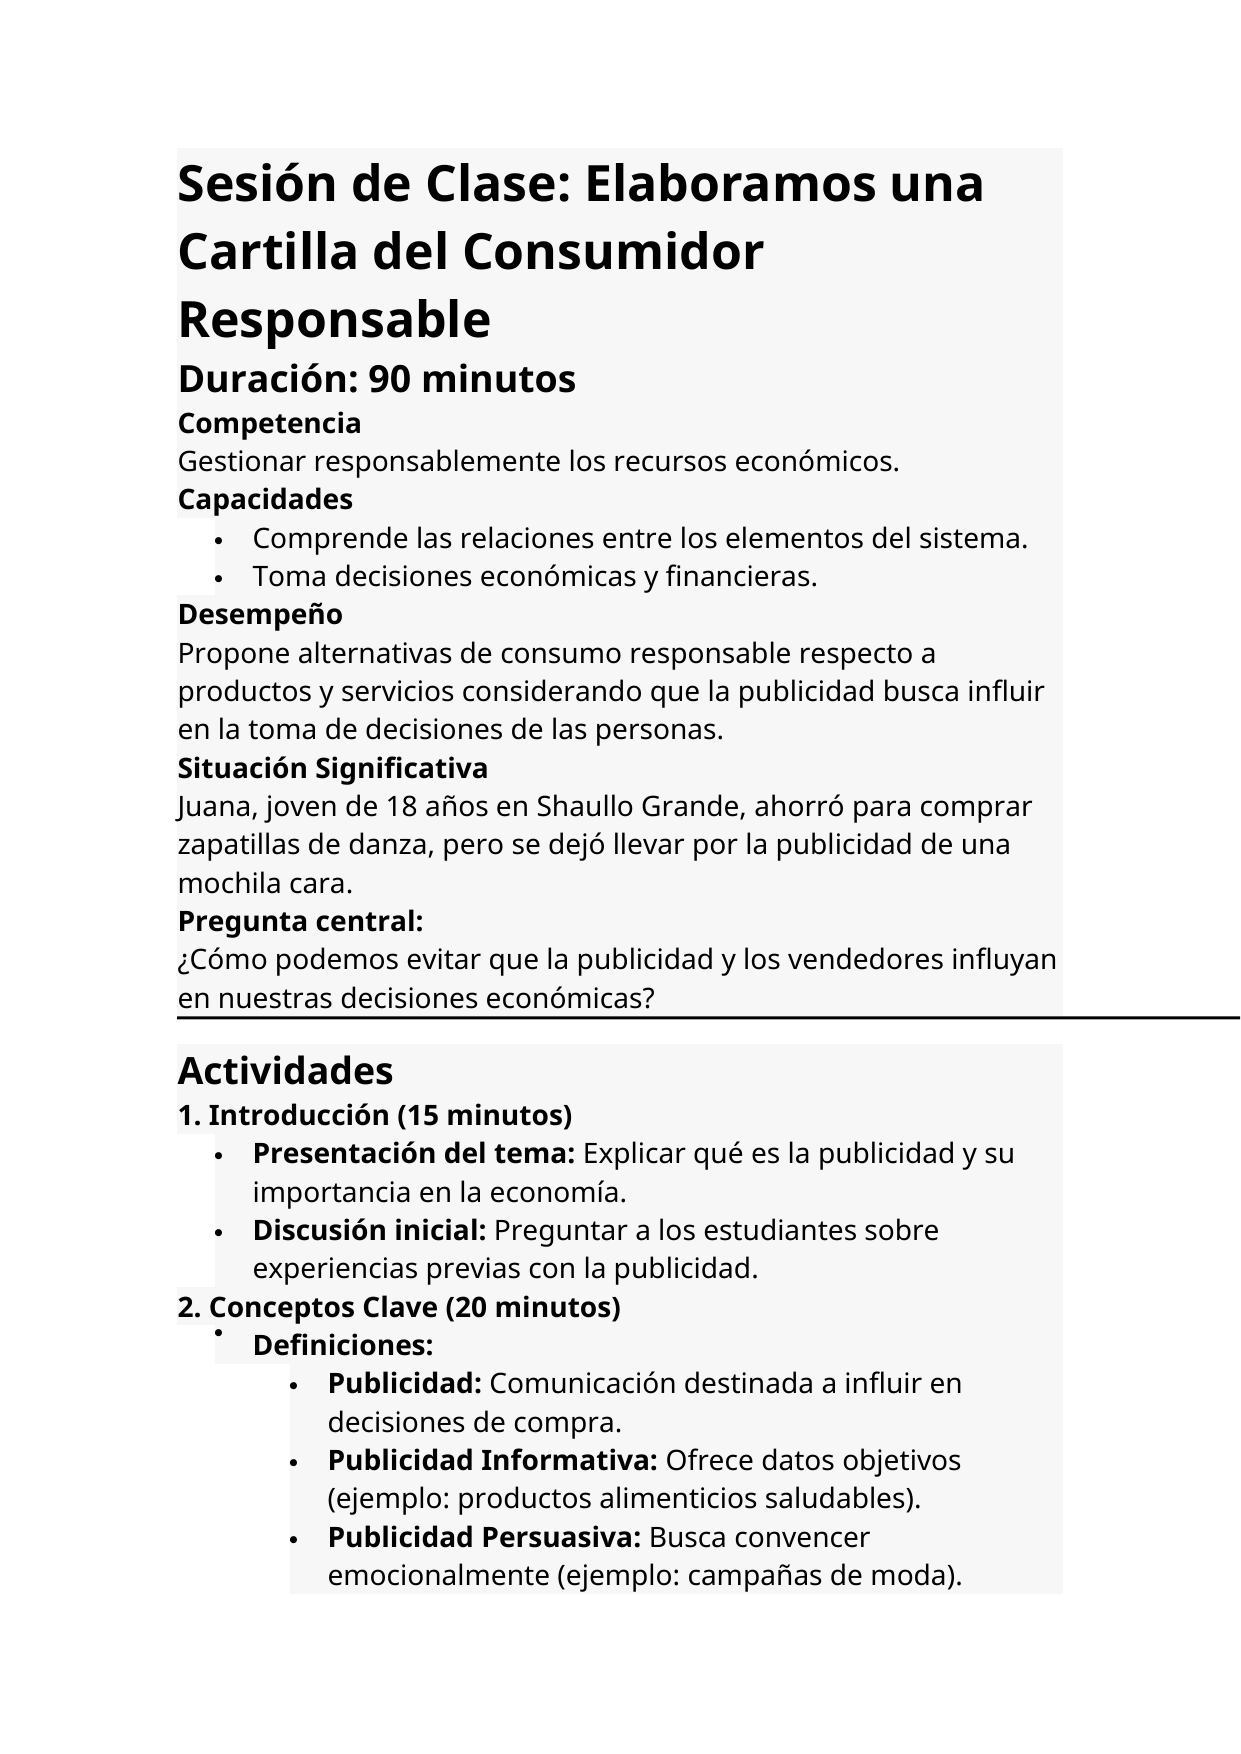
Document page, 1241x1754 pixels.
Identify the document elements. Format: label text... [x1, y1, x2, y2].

text Desempeño [177, 595, 1063, 633]
list Publicidad Persuasiva: Busca convencer emocionalmente (ejemplo: campañas de moda). [290, 1517, 1063, 1594]
text Actividades [177, 1044, 1063, 1095]
text Gestionar responsablemente los recursos económicos. [177, 441, 1063, 480]
list Comprende las relaciones entre los elementos del sistema. [215, 518, 1063, 556]
subtitle Sesión de Clase: Elaboramos una Cartilla del Consumidor Responsable [177, 148, 1063, 352]
list Publicidad: Comunicación destinada a influir en decisiones de compra. [290, 1364, 1063, 1440]
list Presentación del tema: Explicar qué es la publicidad y su importancia en la economía. [215, 1134, 1063, 1210]
text Pregunta central: ¿Cómo podemos evitar que la publicidad y los vendedores influyan en nuestras decisiones económicas? [177, 901, 1063, 1016]
text Juana, joven de 18 años en Shaullo Grande, ahorró para comprar zapatillas de danza, pero se dejó llevar por la publicidad de una mochila cara. [177, 786, 1063, 901]
list Publicidad Informativa: Ofrece datos objetivos (ejemplo: productos alimenticios saludables). [290, 1440, 1063, 1517]
text Propone alternativas de consumo responsable respecto a productos y servicios considerando que la publicidad busca influir en la toma de decisiones de las personas. [177, 633, 1063, 748]
text 1. Introducción (15 minutos) [177, 1095, 1063, 1134]
text Situación Significativa [177, 748, 1063, 786]
list Discusión inicial: Preguntar a los estudiantes sobre experiencias previas con la publicidad. [215, 1210, 1063, 1287]
text Competencia [177, 403, 1063, 441]
text 2. Conceptos Clave (20 minutos) [177, 1287, 1063, 1325]
list Toma decisiones económicas y financieras. [215, 556, 1063, 595]
text Duración: 90 minutos [177, 352, 1063, 403]
list Definiciones: [215, 1325, 1063, 1364]
text Capacidades [177, 480, 1063, 518]
